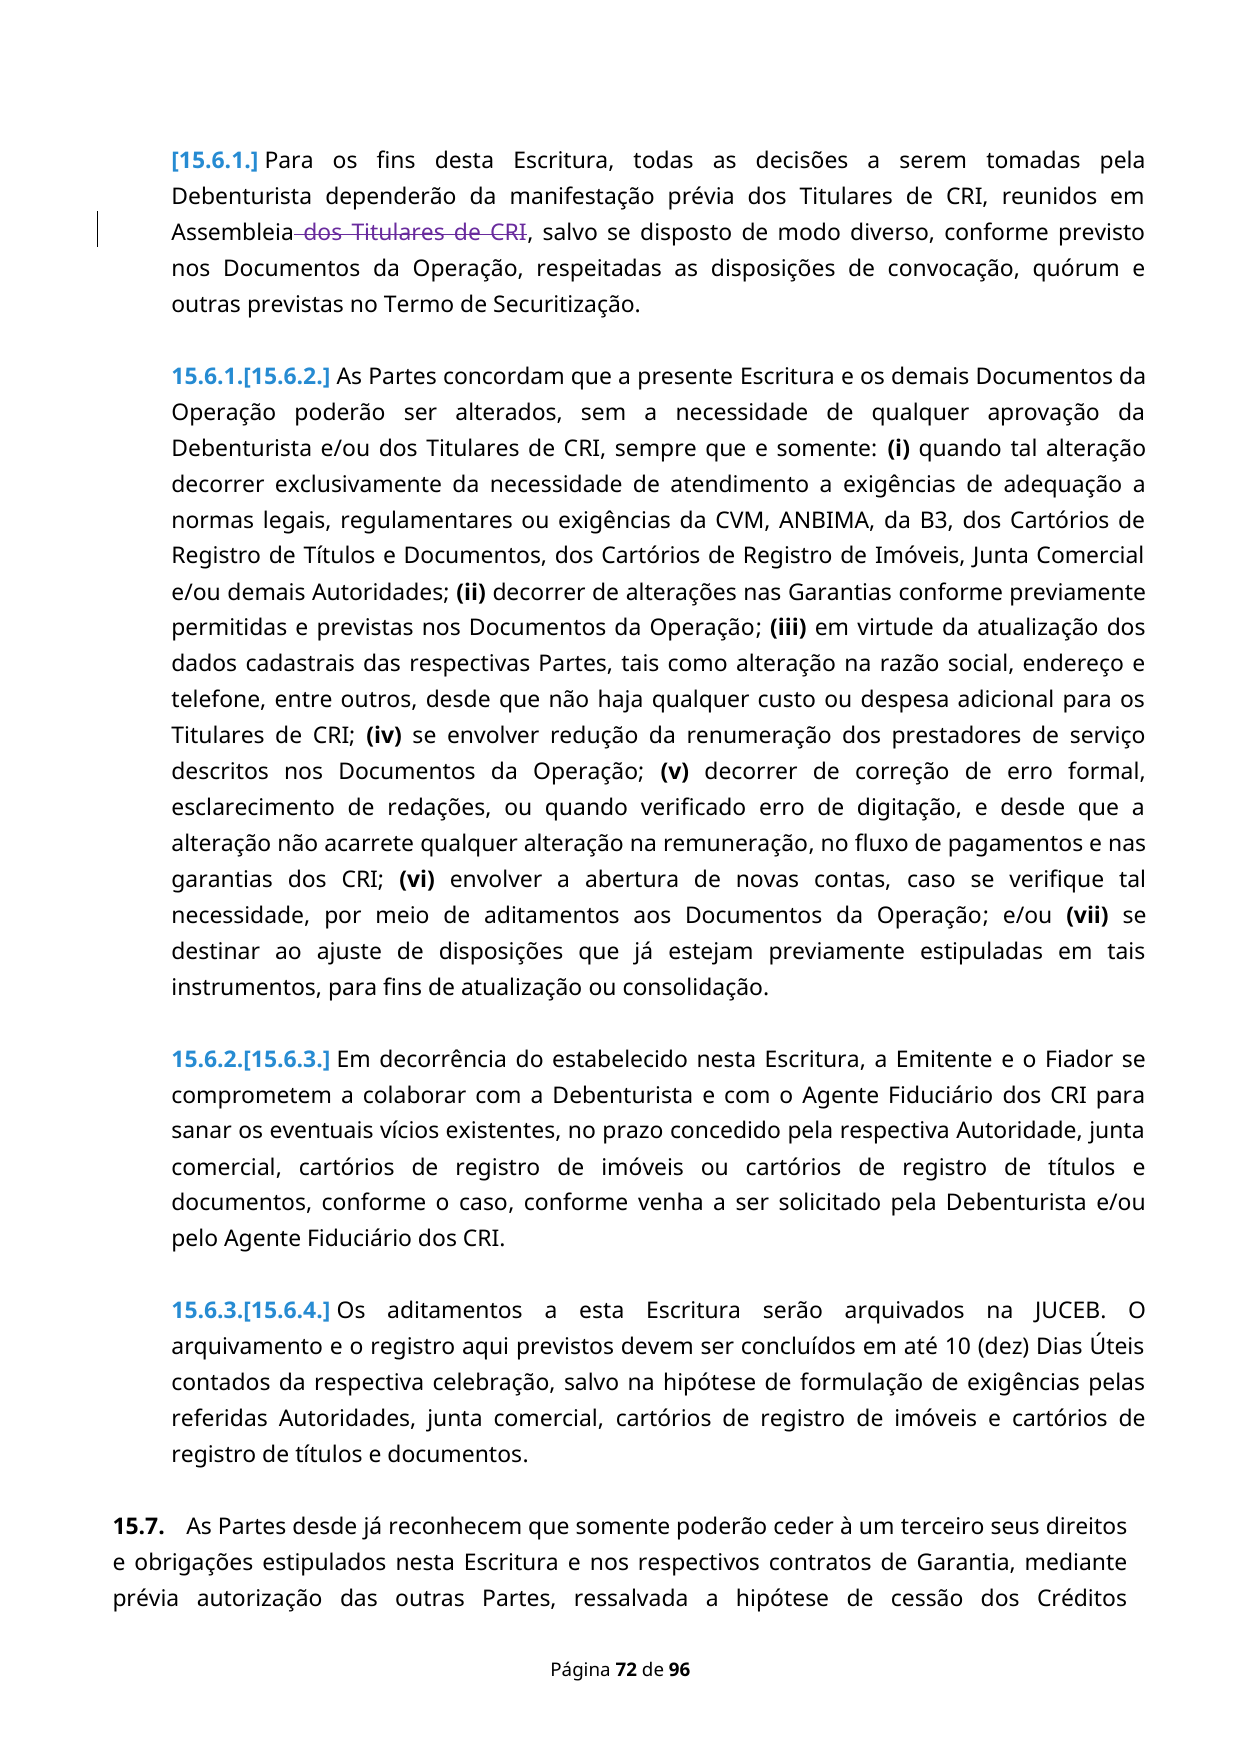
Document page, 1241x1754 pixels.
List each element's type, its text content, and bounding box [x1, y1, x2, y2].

list Os aditamentos a esta Escritura serão arquivados na JUCEB. O arquivamento e o registro aqui previstos devem ser concluídos em até 10 (dez) Dias Úteis contados da respectiva celebração, salvo na hipótese de formulação de exigências pelas referidas Autoridades, junta comercial, cartórios de registro de imóveis e cartórios de registro de títulos e documentos. [171, 1294, 1146, 1469]
list Em decorrência do estabelecido nesta Escritura, a Emitente e o Fiador se comprometem a colaborar com a Debenturista e com o Agente Fiduciário dos CRI para sanar os eventuais vícios existentes, no prazo concedido pela respectiva Autoridade, junta comercial, cartórios de registro de imóveis ou cartórios de registro de títulos e documentos, conforme o caso, conforme venha a ser solicitado pela Debenturista e/ou pelo Agente Fiduciário dos CRI. [171, 1043, 1146, 1253]
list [112, 1510, 1128, 1613]
list As Partes concordam que a presente Escritura e os demais Documentos da Operação poderão ser alterados, sem a necessidade de qualquer aprovação da Debenturista e/ou dos Titulares de CRI, sempre que e somente: (i) quando tal alteração decorrer exclusivamente da necessidade de atendimento a exigências de adequação a normas legais, regulamentares ou exigências da CVM, ANBIMA, da B3, dos Cartórios de Registro de Títulos e Documentos, dos Cartórios de Registro de Imóveis, Junta Comercial e/ou demais Autoridades; (ii) decorrer de alterações nas Garantias conforme previamente permitidas e previstas nos Documentos da Operação; (iii) em virtude da atualização dos dados cadastrais das respectivas Partes, tais como alteração na razão social, endereço e telefone, entre outros, desde que não haja qualquer custo ou despesa adicional para os Titulares de CRI; (iv) se envolver redução da renumeração dos prestadores de serviço descritos nos Documentos da Operação; (v) decorrer de correção de erro formal, esclarecimento de redações, ou quando verificado erro de digitação, e desde que a alteração não acarrete qualquer alteração na remuneração, no fluxo de pagamentos e nas garantias dos CRI; (vi) envolver a abertura de novas contas, caso se verifique tal necessidade, por meio de aditamentos aos Documentos da Operação; e/ou (vii) se destinar ao ajuste de disposições que já estejam previamente estipuladas em tais instrumentos, para fins de atualização ou consolidação. [171, 360, 1146, 1002]
list Para os fins desta Escritura, todas as decisões a serem tomadas pela Debenturista dependerão da manifestação prévia dos Titulares de CRI, reunidos em Assembleia, salvo se disposto de modo diverso, conforme previsto nos Documentos da Operação, respeitadas as disposições de convocação, quórum e outras previstas no Termo de Securitização. [171, 144, 1146, 319]
